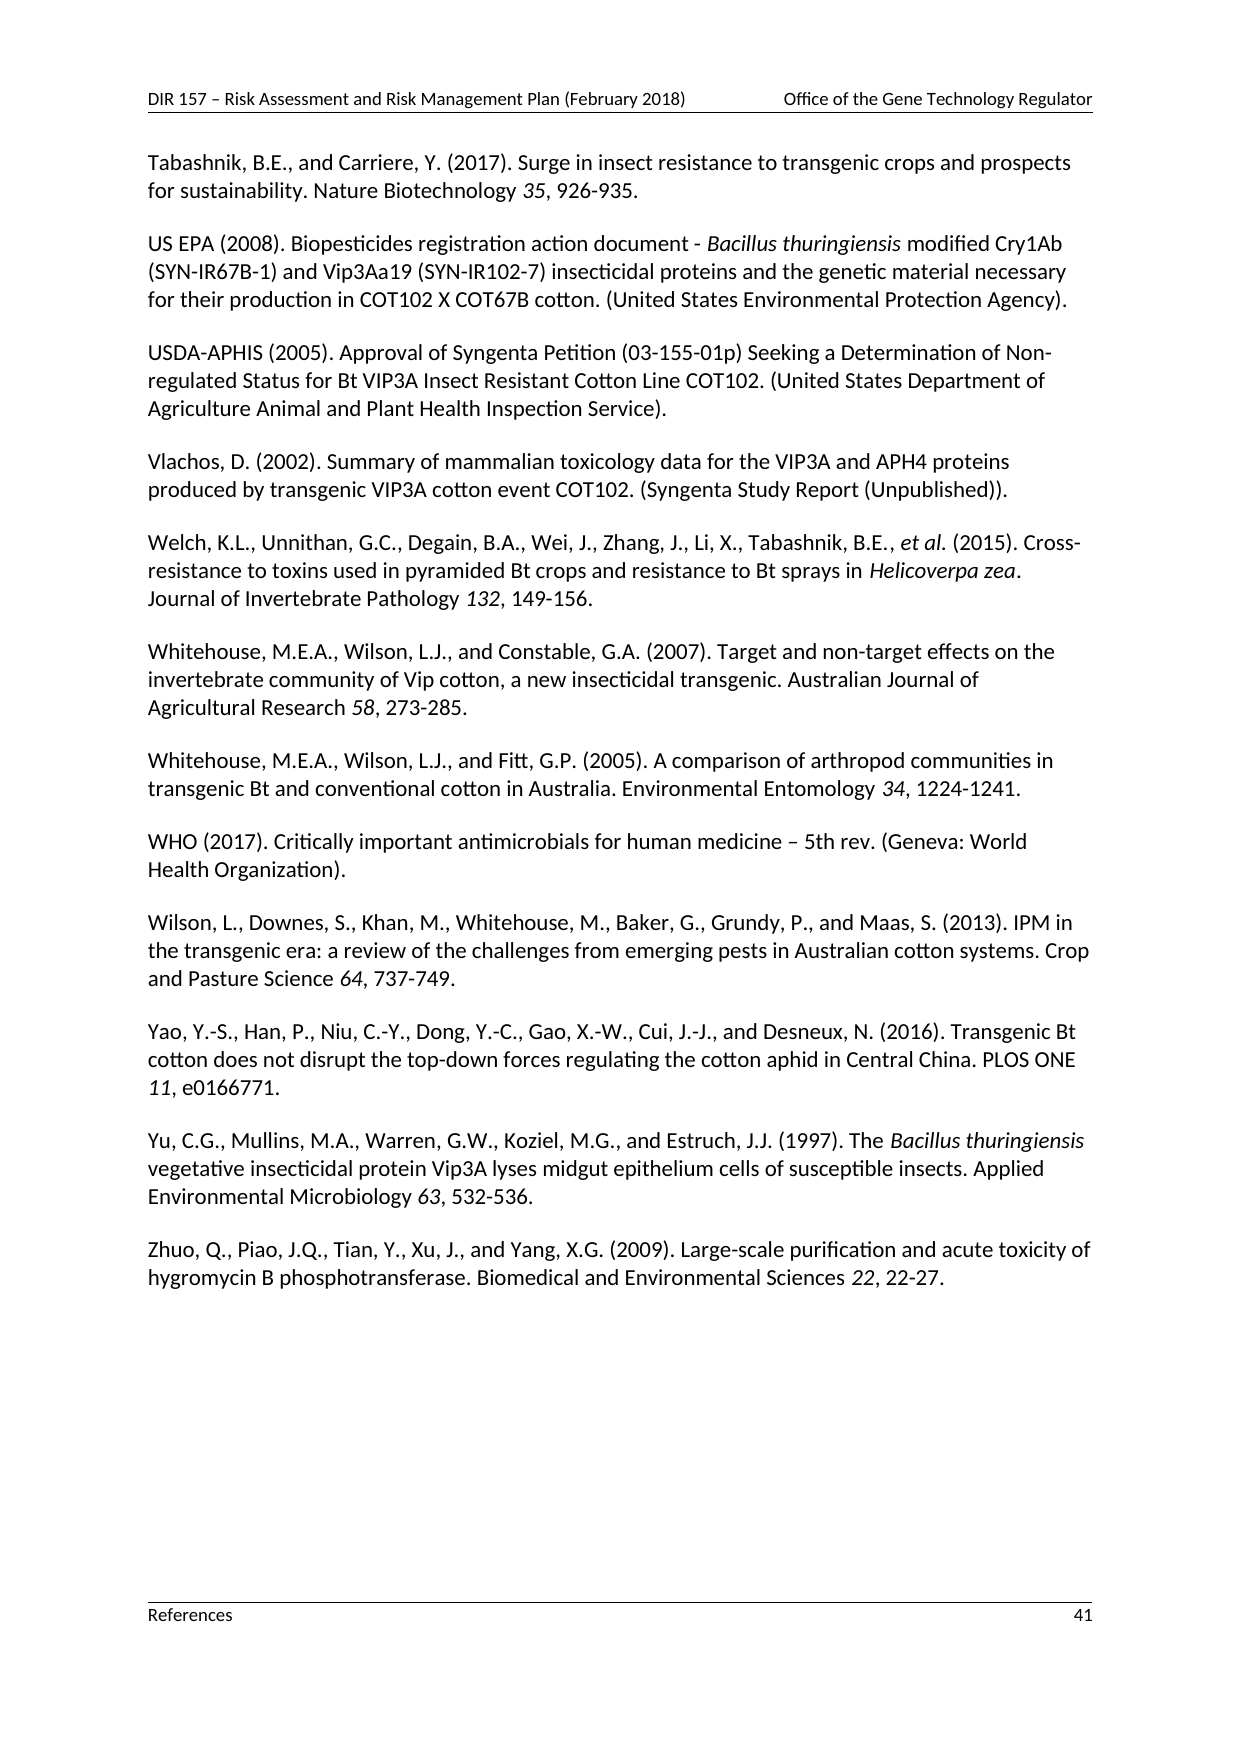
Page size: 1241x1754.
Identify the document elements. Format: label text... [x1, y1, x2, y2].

text Vlachos, D. (2002). Summary of mammalian toxicology data for the VIP3A and APH4 proteins produced by transgenic VIP3A cotton event COT102. (Syngenta Study Report (Unpublished)). [148, 447, 1092, 503]
text Wilson, L., Downes, S., Khan, M., Whitehouse, M., Baker, G., Grundy, P., and Maas, S. (2013). IPM in the transgenic era: a review of the challenges from emerging pests in Australian cotton systems. Crop and Pasture Science 64, 737-749. [148, 908, 1092, 992]
text Welch, K.L., Unnithan, G.C., Degain, B.A., Wei, J., Zhang, J., Li, X., Tabashnik, B.E., et al. (2015). Cross-resistance to toxins used in pyramided Bt crops and resistance to Bt sprays in Helicoverpa zea. Journal of Invertebrate Pathology 132, 149-156. [148, 528, 1092, 612]
text WHO (2017). Critically important antimicrobials for human medicine – 5th rev. (Geneva: World Health Organization). [148, 827, 1092, 883]
text Yao, Y.-S., Han, P., Niu, C.-Y., Dong, Y.-C., Gao, X.-W., Cui, J.-J., and Desneux, N. (2016). Transgenic Bt cotton does not disrupt the top-down forces regulating the cotton aphid in Central China. PLOS ONE 11, e0166771. [148, 1017, 1092, 1101]
text USDA-APHIS (2005). Approval of Syngenta Petition (03-155-01p) Seeking a Determination of Non-regulated Status for Bt VIP3A Insect Resistant Cotton Line COT102. (United States Department of Agriculture Animal and Plant Health Inspection Service). [148, 338, 1092, 422]
text Whitehouse, M.E.A., Wilson, L.J., and Constable, G.A. (2007). Target and non-target effects on the invertebrate community of Vip cotton, a new insecticidal transgenic. Australian Journal of Agricultural Research 58, 273-285. [148, 637, 1092, 721]
text Zhuo, Q., Piao, J.Q., Tian, Y., Xu, J., and Yang, X.G. (2009). Large-scale purification and acute toxicity of hygromycin B phosphotransferase. Biomedical and Environmental Sciences 22, 22-27. [148, 1235, 1092, 1291]
text US EPA (2008). Biopesticides registration action document - Bacillus thuringiensis modified Cry1Ab (SYN-IR67B-1) and Vip3Aa19 (SYN-IR102-7) insecticidal proteins and the genetic material necessary for their production in COT102 X COT67B cotton. (United States Environmental Protection Agency). [148, 229, 1092, 313]
text Yu, C.G., Mullins, M.A., Warren, G.W., Koziel, M.G., and Estruch, J.J. (1997). The Bacillus thuringiensis vegetative insecticidal protein Vip3A lyses midgut epithelium cells of susceptible insects. Applied Environmental Microbiology 63, 532-536. [148, 1126, 1092, 1210]
text Whitehouse, M.E.A., Wilson, L.J., and Fitt, G.P. (2005). A comparison of arthropod communities in transgenic Bt and conventional cotton in Australia. Environmental Entomology 34, 1224-1241. [148, 746, 1092, 802]
text Tabashnik, B.E., and Carriere, Y. (2017). Surge in insect resistance to transgenic crops and prospects for sustainability. Nature Biotechnology 35, 926-935. [148, 148, 1092, 204]
